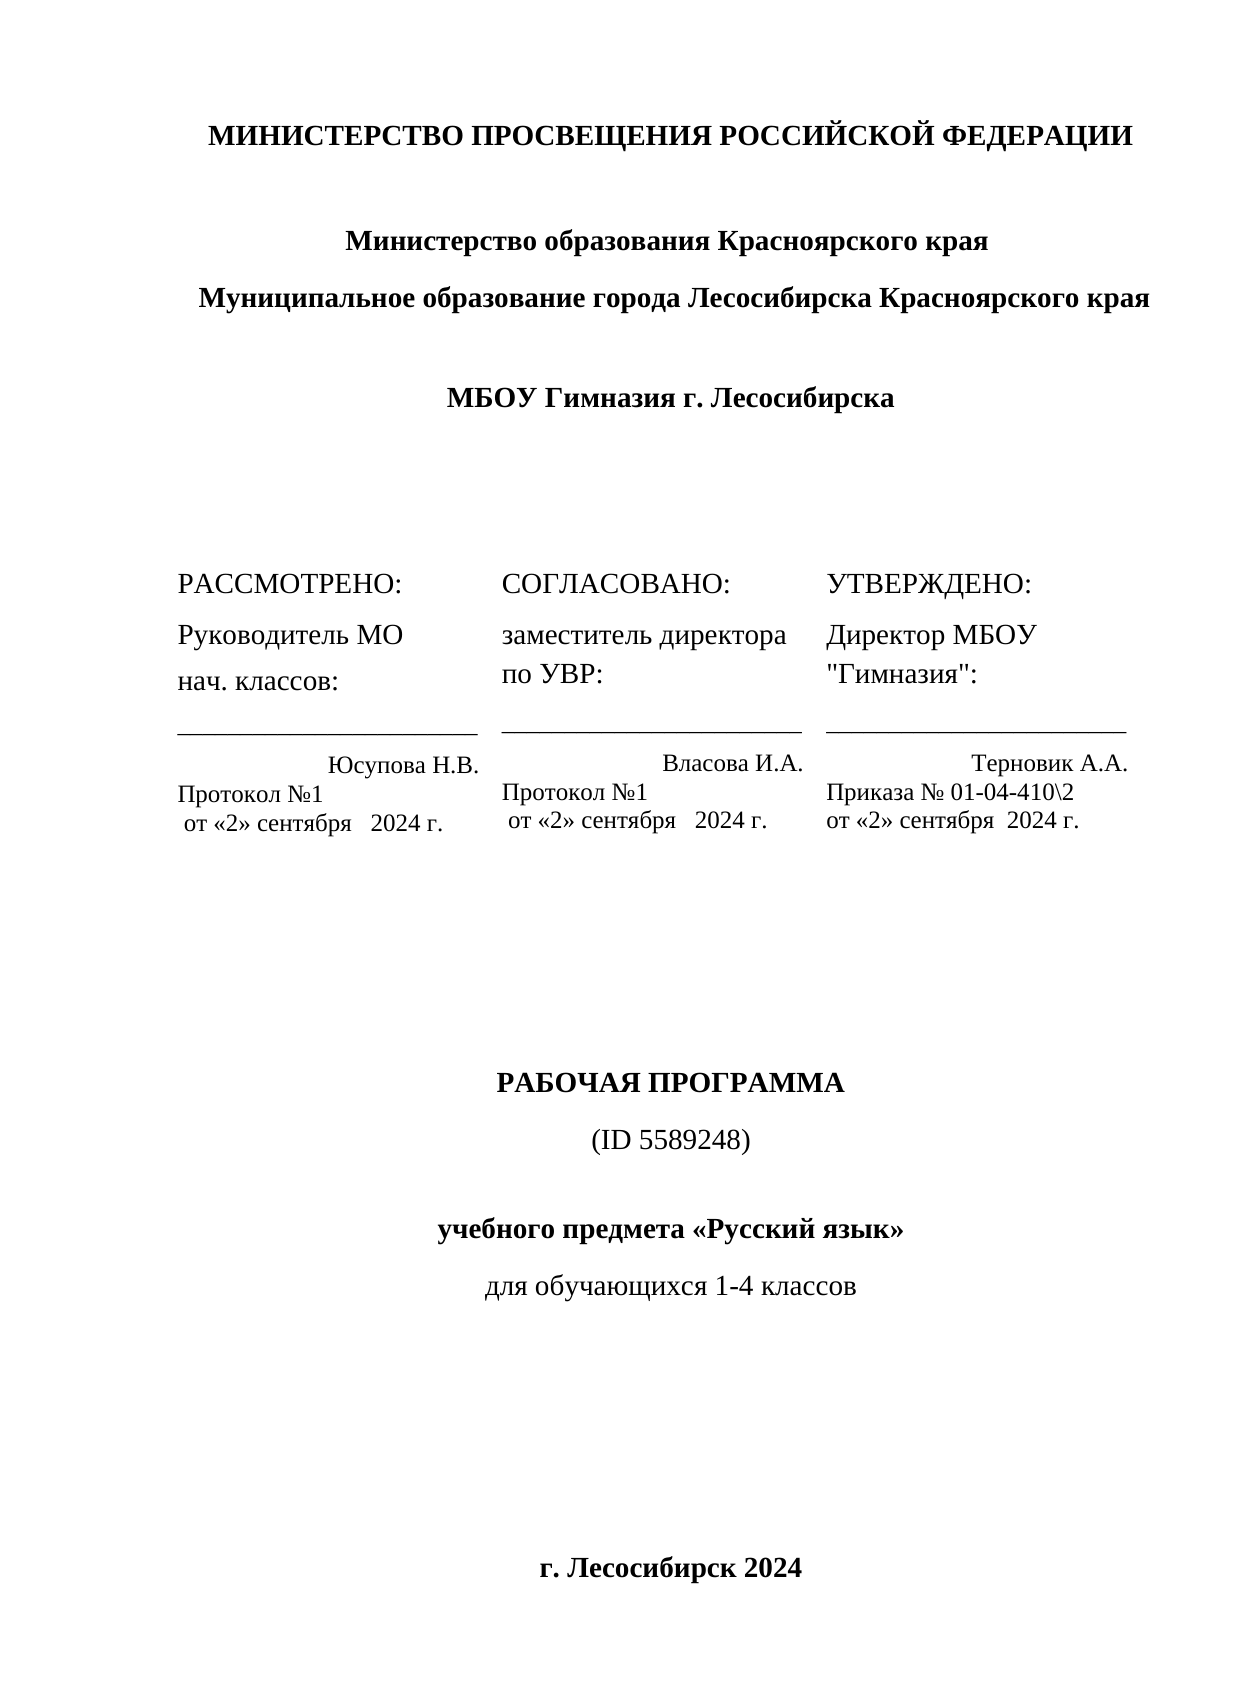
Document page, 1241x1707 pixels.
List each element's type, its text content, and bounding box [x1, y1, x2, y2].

text для обучающихся 1-4 классов [190, 1268, 1152, 1302]
text г. Лесосибирск 2024 [190, 1551, 1152, 1584]
table_header СОГЛАСОВАНО: заместитель директора по УВР: ________________________ Власова И.А. Протокол №1 от «2» сентября 2024 г. [490, 566, 815, 904]
text (ID 5589248) [190, 1122, 1152, 1156]
text МИНИСТЕРСТВО ПРОСВЕЩЕНИЯ РОССИЙСКОЙ ФЕДЕРАЦИИ [190, 118, 1152, 152]
text МБОУ Гимназия г. Лесосибирска [190, 380, 1152, 414]
table_header УТВЕРЖДЕНО: Директор МБОУ "Гимназия": ________________________ Терновик А.А. Приказа № 01-04-410\2 от «2» сентября 2024 г. [815, 566, 1139, 904]
text учебного предмета «Русский язык» [190, 1211, 1152, 1245]
text Министерство образования Красноярского края Муниципальное образование города Лесосибирска Красноярского края [190, 223, 1152, 361]
text РАБОЧАЯ ПРОГРАММА [190, 1065, 1152, 1099]
table_header РАССМОТРЕНО: Руководитель МО нач. классов: ________________________ Юсупова Н.В. Протокол №1 от «2» сентября 2024 г. [166, 566, 490, 904]
